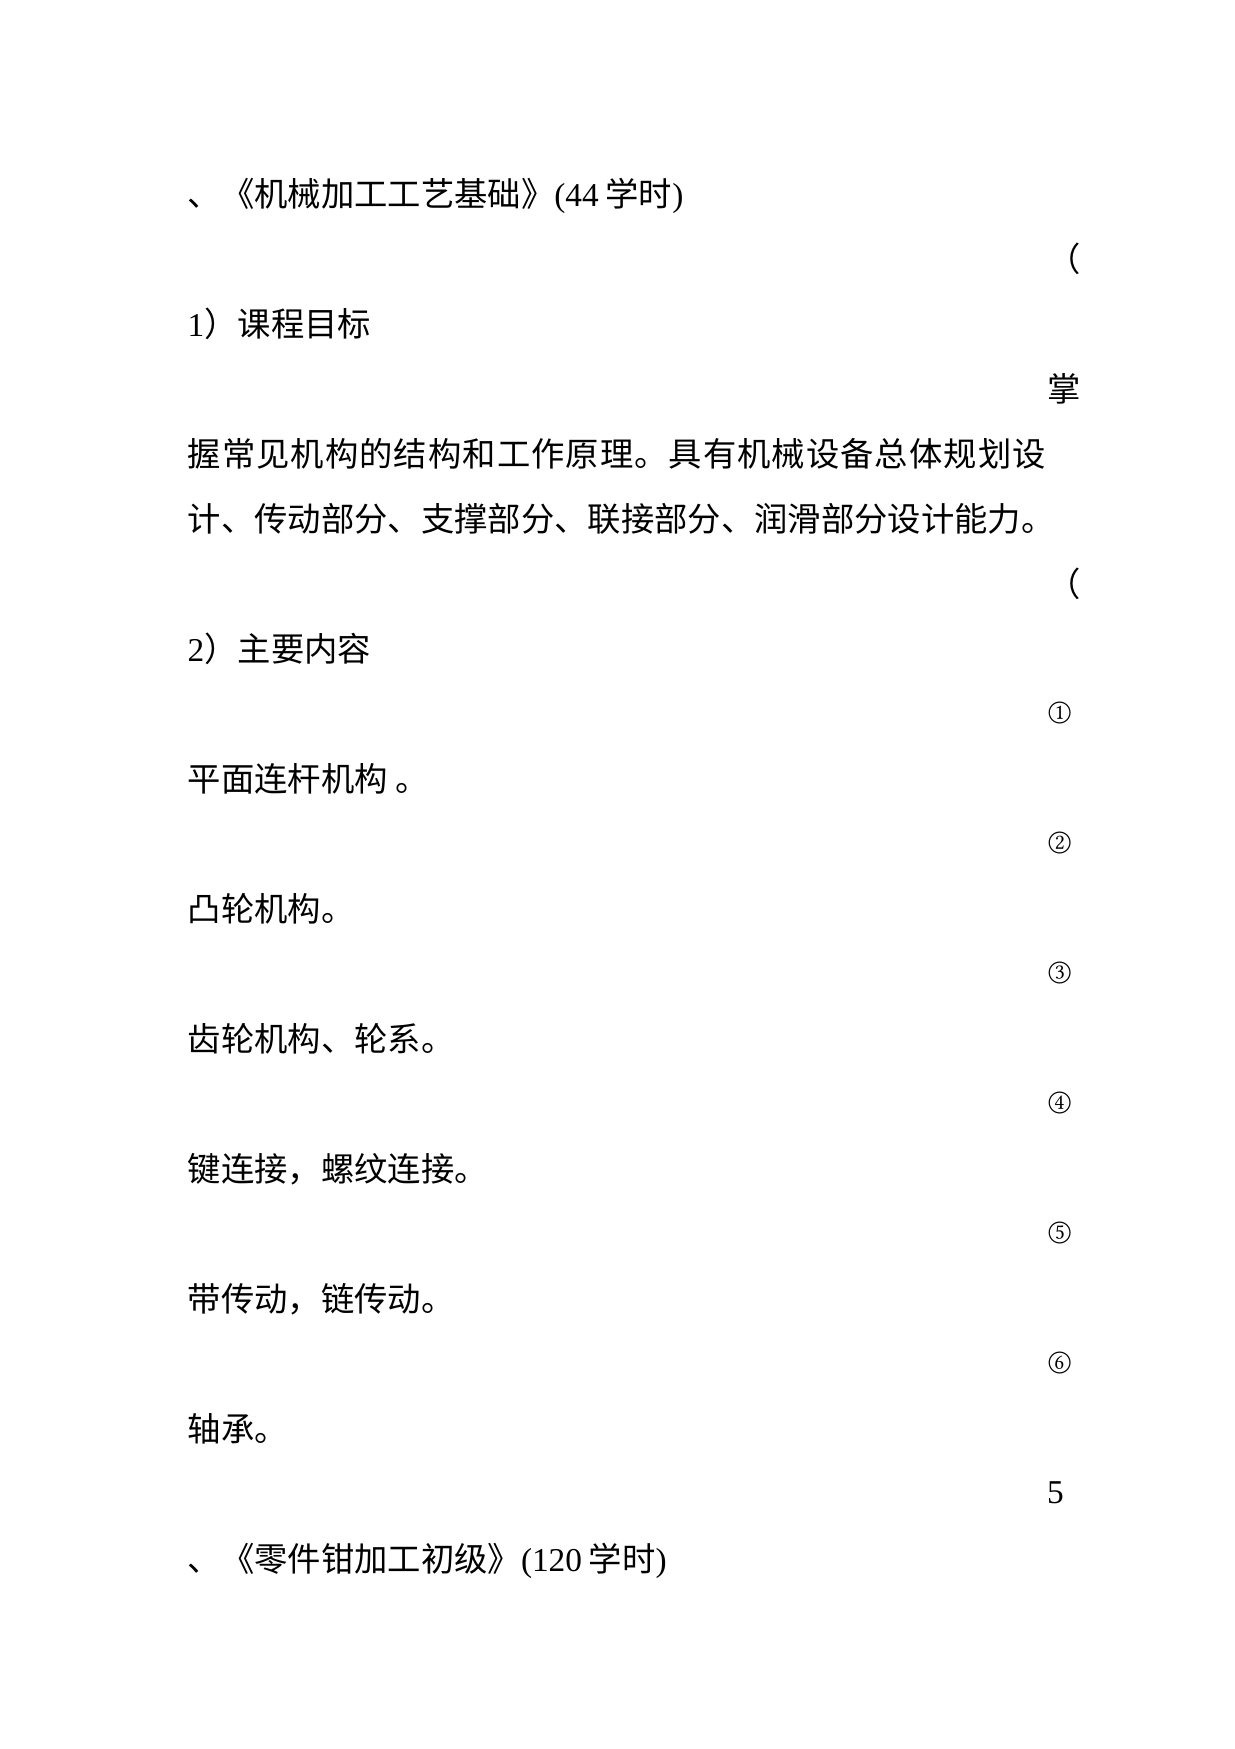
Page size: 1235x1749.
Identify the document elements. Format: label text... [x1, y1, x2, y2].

text ⑤带传动，链传动。 [187, 1199, 1047, 1329]
text （1）课程目标 [187, 224, 1047, 354]
text ④键连接，螺纹连接。 [187, 1069, 1047, 1199]
text ②凸轮机构。 [187, 809, 1047, 939]
text ③齿轮机构、轮系。 [187, 939, 1047, 1069]
text 掌握常见机构的结构和工作原理。具有机械设备总体规划设计、传动部分、支撑部分、联接部分、润滑部分设计能力。 [187, 354, 1047, 549]
text 4、《机械加工工艺基础》(44学时) [187, 159, 1047, 224]
text （2）主要内容 [187, 549, 1047, 679]
text ①平面连杆机构 。 [187, 679, 1047, 809]
text 5、《零件钳加工初级》(120学时) [187, 1459, 1047, 1589]
text ⑥轴承。 [187, 1329, 1047, 1459]
